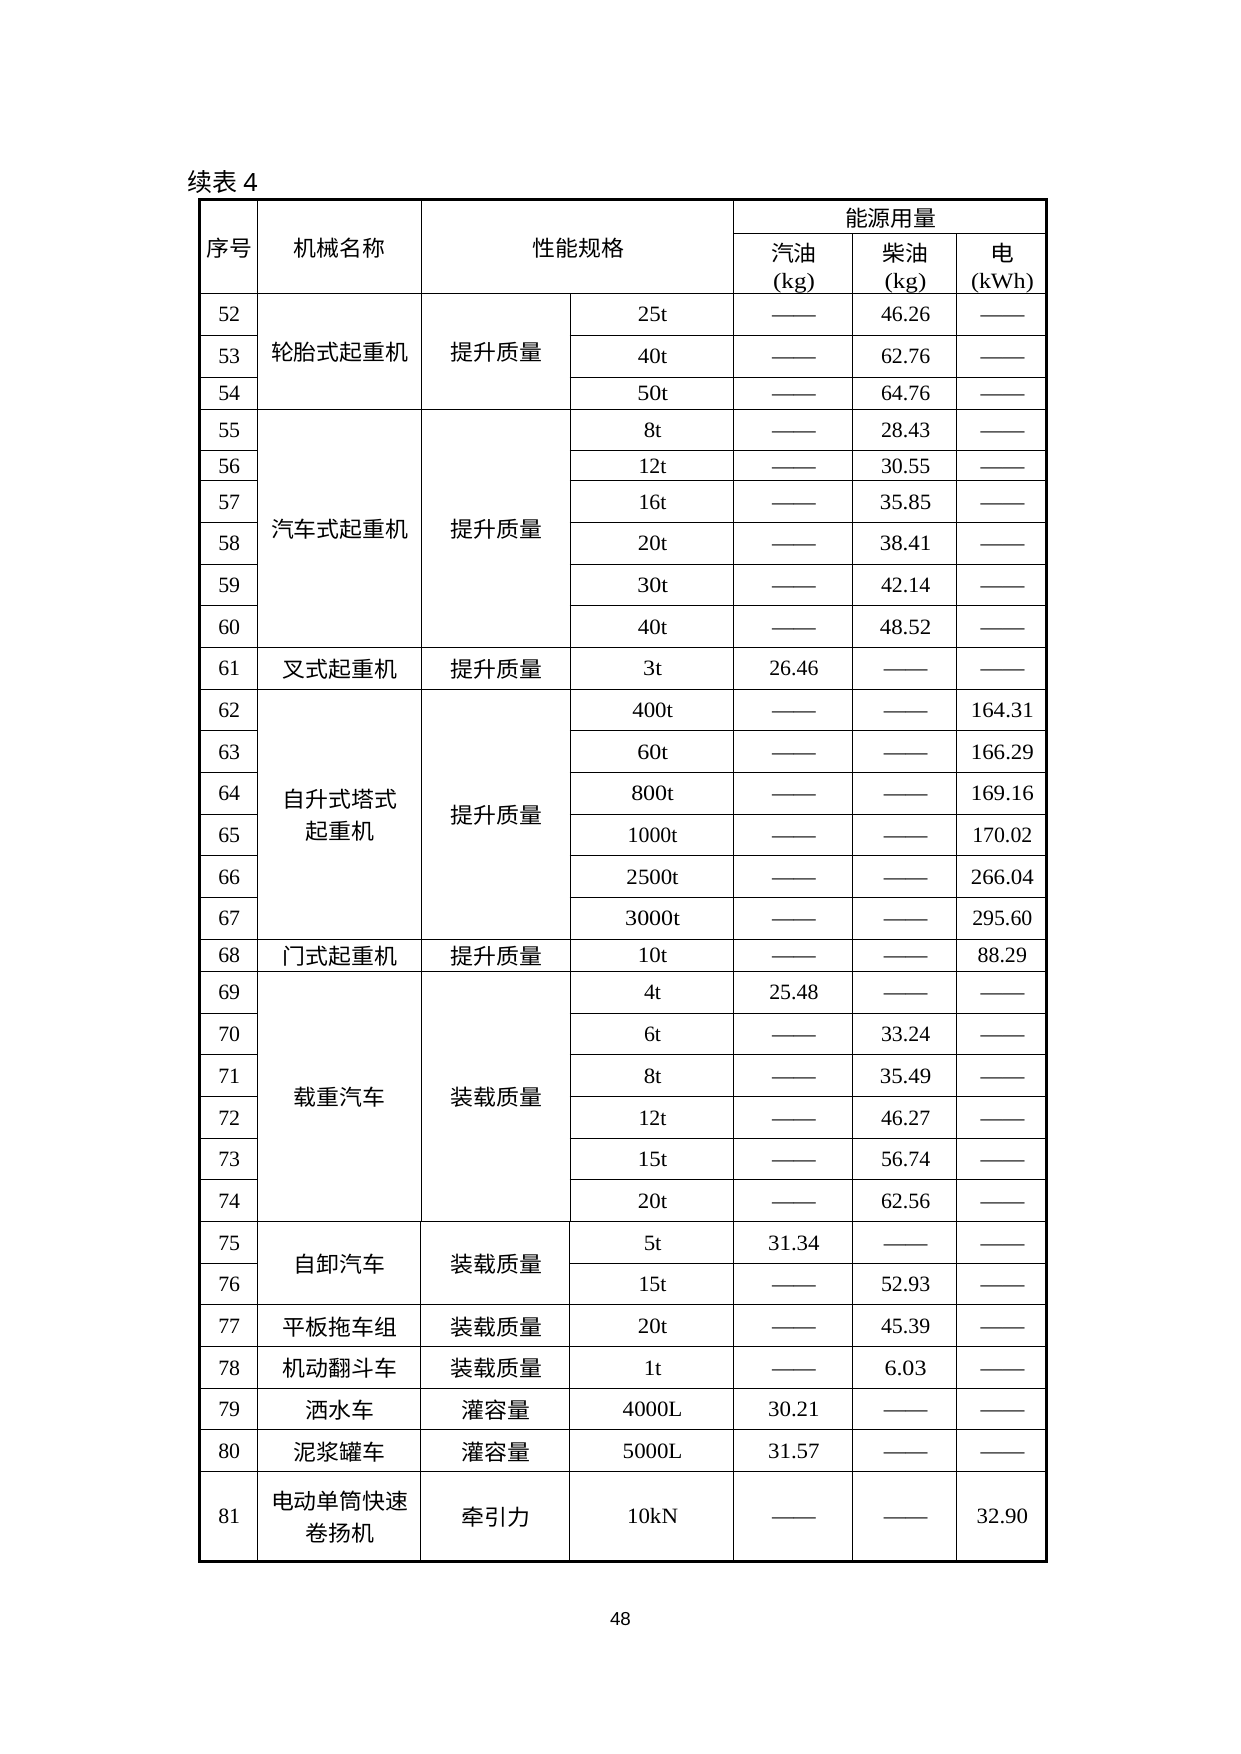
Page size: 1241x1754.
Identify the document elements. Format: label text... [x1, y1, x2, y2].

table_cell 16t [571, 481, 733, 522]
table_cell —— [957, 606, 1045, 647]
table_cell 装载质量 [421, 1305, 569, 1346]
table_cell —— [734, 940, 852, 971]
table_cell 75 [201, 1222, 257, 1262]
table_header 序号 [201, 201, 257, 293]
table_cell —— [734, 773, 852, 814]
table_cell 25.48 [734, 972, 852, 1012]
table_cell 8t [571, 1055, 733, 1096]
table_cell 40t [571, 336, 733, 376]
table_cell —— [957, 1097, 1045, 1137]
table_cell —— [957, 1014, 1045, 1054]
table_cell 63 [201, 731, 257, 772]
table_cell 31.57 [734, 1430, 852, 1471]
table_cell 57 [201, 481, 257, 522]
table_cell 20t [571, 1180, 733, 1221]
table_cell 机动翻斗车 [258, 1347, 420, 1387]
table_cell —— [853, 856, 956, 897]
table_cell —— [957, 1389, 1045, 1429]
table_cell 提升质量 [422, 648, 570, 689]
table_cell 提升质量 [422, 294, 570, 408]
table_cell 80 [201, 1430, 257, 1471]
table_cell 牵引力 [421, 1472, 569, 1559]
table_cell —— [853, 940, 956, 971]
table_cell 56 [201, 451, 257, 480]
table_cell 78 [201, 1347, 257, 1387]
table_cell —— [957, 410, 1045, 450]
table_cell 轮胎式起重机 [258, 294, 421, 408]
table_cell 柴油 (kg) [853, 234, 956, 293]
table_cell 25t [571, 294, 733, 335]
table_cell —— [734, 1347, 852, 1387]
table_cell 69 [201, 972, 257, 1012]
table_cell 装载质量 [422, 972, 570, 1221]
table_cell 12t [571, 1097, 733, 1137]
table_cell 28.43 [853, 410, 956, 450]
table_header 性能规格 [422, 201, 733, 293]
table_cell 电 (kWh) [957, 234, 1045, 293]
table_cell 52.93 [853, 1264, 956, 1304]
table_cell —— [734, 606, 852, 647]
table_cell —— [957, 336, 1045, 376]
table_cell 门式起重机 [258, 940, 421, 971]
table_cell 166.29 [957, 731, 1045, 772]
table_cell 32.90 [957, 1472, 1045, 1559]
table_cell —— [957, 378, 1045, 408]
table_cell 6t [571, 1014, 733, 1054]
table_cell 55 [201, 410, 257, 450]
table_cell 30.21 [734, 1389, 852, 1429]
table_cell —— [957, 1055, 1045, 1096]
table_cell —— [734, 898, 852, 939]
table_cell 59 [201, 565, 257, 605]
table_cell 170.02 [957, 815, 1045, 855]
table_cell 载重汽车 [258, 972, 421, 1221]
table_cell —— [957, 451, 1045, 480]
table_header 能源用量 [734, 201, 1045, 233]
table_cell 53 [201, 336, 257, 376]
table_cell —— [957, 1180, 1045, 1221]
table_cell —— [734, 731, 852, 772]
table_cell 79 [201, 1389, 257, 1429]
table_cell 4t [571, 972, 733, 1012]
table_cell 20t [570, 1305, 733, 1346]
table_cell —— [957, 1222, 1045, 1262]
table_cell 71 [201, 1055, 257, 1096]
table_cell 泥浆罐车 [258, 1430, 420, 1471]
table_cell 169.16 [957, 773, 1045, 814]
table_cell 88.29 [957, 940, 1045, 971]
table_cell 60t [571, 731, 733, 772]
table_cell 30.55 [853, 451, 956, 480]
table_cell 31.34 [734, 1222, 852, 1262]
table_cell 72 [201, 1097, 257, 1137]
table_cell —— [853, 1222, 956, 1262]
table_cell 65 [201, 815, 257, 855]
table_cell —— [853, 690, 956, 730]
table_cell —— [957, 972, 1045, 1012]
table_cell —— [734, 1014, 852, 1054]
table_cell —— [734, 523, 852, 564]
table_cell —— [734, 565, 852, 605]
table_cell —— [734, 856, 852, 897]
table_cell —— [734, 294, 852, 335]
table_cell 自升式塔式 起重机 [258, 690, 421, 939]
table_cell 3t [571, 648, 733, 689]
table_cell 62.56 [853, 1180, 956, 1221]
table_cell 45.39 [853, 1305, 956, 1346]
table_cell —— [957, 1139, 1045, 1179]
table_cell 10t [571, 940, 733, 971]
table_cell —— [853, 1472, 956, 1559]
table_cell —— [734, 815, 852, 855]
table_cell 12t [571, 451, 733, 480]
table_cell 52 [201, 294, 257, 335]
table_cell —— [957, 1347, 1045, 1387]
table_cell —— [957, 294, 1045, 335]
table_cell 38.41 [853, 523, 956, 564]
table_cell 62.76 [853, 336, 956, 376]
table_cell 76 [201, 1264, 257, 1304]
table_cell 70 [201, 1014, 257, 1054]
table_cell 8t [571, 410, 733, 450]
table_cell 提升质量 [422, 690, 570, 939]
table_cell 266.04 [957, 856, 1045, 897]
table_cell 81 [201, 1472, 257, 1559]
table_cell —— [957, 523, 1045, 564]
table_cell 1t [570, 1347, 733, 1387]
table_cell —— [957, 648, 1045, 689]
table_cell —— [734, 481, 852, 522]
table_cell —— [734, 690, 852, 730]
table_cell 164.31 [957, 690, 1045, 730]
table_cell 35.49 [853, 1055, 956, 1096]
table_cell 提升质量 [422, 940, 570, 971]
text 续表 4 [187, 162, 1053, 198]
table_header 机械名称 [258, 201, 421, 293]
table_cell 68 [201, 940, 257, 971]
table_cell —— [957, 1264, 1045, 1304]
table_cell 灌容量 [421, 1430, 569, 1471]
table_cell —— [734, 378, 852, 408]
table_cell —— [734, 336, 852, 376]
table_cell 33.24 [853, 1014, 956, 1054]
table_cell 46.27 [853, 1097, 956, 1137]
table_cell —— [853, 815, 956, 855]
table_cell 62 [201, 690, 257, 730]
table_cell —— [734, 1180, 852, 1221]
table_cell 装载质量 [421, 1347, 569, 1387]
table_cell —— [734, 1055, 852, 1096]
table_cell 电动单筒快速 卷扬机 [258, 1472, 420, 1559]
table_cell 60 [201, 606, 257, 647]
table_cell 50t [571, 378, 733, 408]
table_cell 73 [201, 1139, 257, 1179]
table_cell —— [853, 1430, 956, 1471]
table_cell 800t [571, 773, 733, 814]
table_cell 42.14 [853, 565, 956, 605]
table_cell 46.26 [853, 294, 956, 335]
table_cell 67 [201, 898, 257, 939]
table_cell —— [957, 481, 1045, 522]
table_cell —— [853, 648, 956, 689]
table_cell 4000L [570, 1389, 733, 1429]
table_cell —— [957, 1305, 1045, 1346]
table_cell 10kN [570, 1472, 733, 1559]
table_cell —— [734, 1097, 852, 1137]
table_cell —— [957, 565, 1045, 605]
table_cell 自卸汽车 [258, 1222, 420, 1304]
table_cell 洒水车 [258, 1389, 420, 1429]
table_cell 77 [201, 1305, 257, 1346]
table_cell 2500t [571, 856, 733, 897]
table_cell 64 [201, 773, 257, 814]
table_cell 74 [201, 1180, 257, 1221]
table_cell —— [734, 410, 852, 450]
table_cell 叉式起重机 [258, 648, 421, 689]
table_cell 64.76 [853, 378, 956, 408]
table_cell 400t [571, 690, 733, 730]
table_cell 平板拖车组 [258, 1305, 420, 1346]
table_cell 48.52 [853, 606, 956, 647]
table_cell —— [734, 1264, 852, 1304]
table_cell 26.46 [734, 648, 852, 689]
table_cell 1000t [571, 815, 733, 855]
table_cell —— [734, 451, 852, 480]
table_cell 20t [571, 523, 733, 564]
table_cell 54 [201, 378, 257, 408]
table_cell 5000L [570, 1430, 733, 1471]
table_cell —— [853, 773, 956, 814]
table_cell 15t [571, 1139, 733, 1179]
table_cell 66 [201, 856, 257, 897]
table_cell —— [734, 1305, 852, 1346]
table_cell 40t [571, 606, 733, 647]
table_cell 56.74 [853, 1139, 956, 1179]
table_cell —— [734, 1139, 852, 1179]
table_cell 3000t [571, 898, 733, 939]
table_cell 61 [201, 648, 257, 689]
table_cell 灌容量 [421, 1389, 569, 1429]
table_cell —— [853, 972, 956, 1012]
table_cell 5t [570, 1222, 733, 1262]
table_cell —— [853, 731, 956, 772]
table_cell —— [853, 898, 956, 939]
table_cell 汽车式起重机 [258, 410, 421, 647]
table_cell 58 [201, 523, 257, 564]
table_cell —— [957, 1430, 1045, 1471]
table_cell 提升质量 [422, 410, 570, 647]
table_cell 30t [571, 565, 733, 605]
table_cell 35.85 [853, 481, 956, 522]
table_cell 汽油 (kg) [734, 234, 852, 293]
table_cell 15t [570, 1264, 733, 1304]
table_cell 295.60 [957, 898, 1045, 939]
table_cell 装载质量 [421, 1222, 569, 1304]
table_cell —— [853, 1389, 956, 1429]
table_cell —— [734, 1472, 852, 1559]
table_cell 6.03 [853, 1347, 956, 1387]
